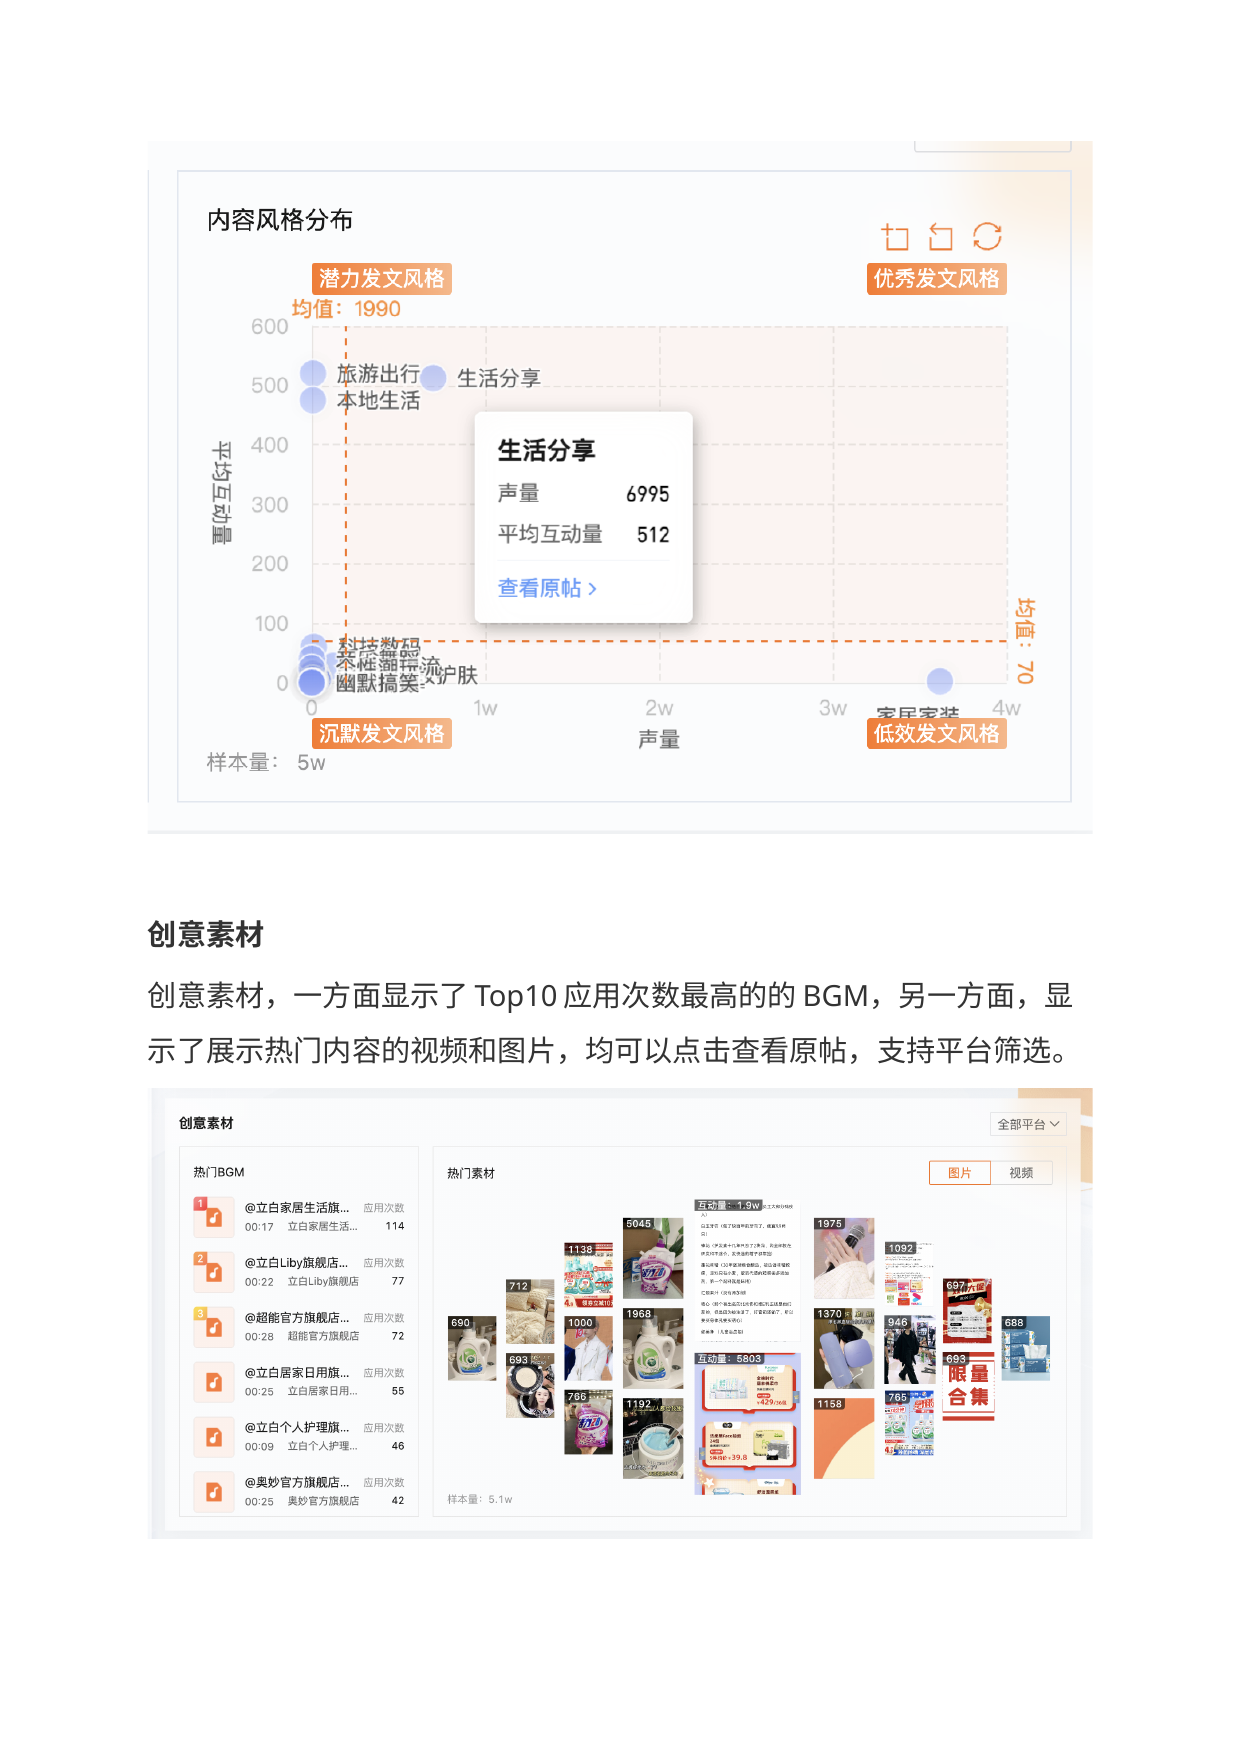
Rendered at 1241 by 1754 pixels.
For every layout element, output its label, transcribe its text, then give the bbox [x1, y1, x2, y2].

list 创意素材 [148, 911, 1093, 954]
picture [147, 141, 1093, 834]
picture [147, 1088, 1093, 1539]
list 创意素材，一方面显示了Top10应用次数最高的的BGM，另一方面，显示了展示热门内容的视频和图片，均可以点击查看原帖，支持平台筛选。 [148, 973, 1093, 1070]
